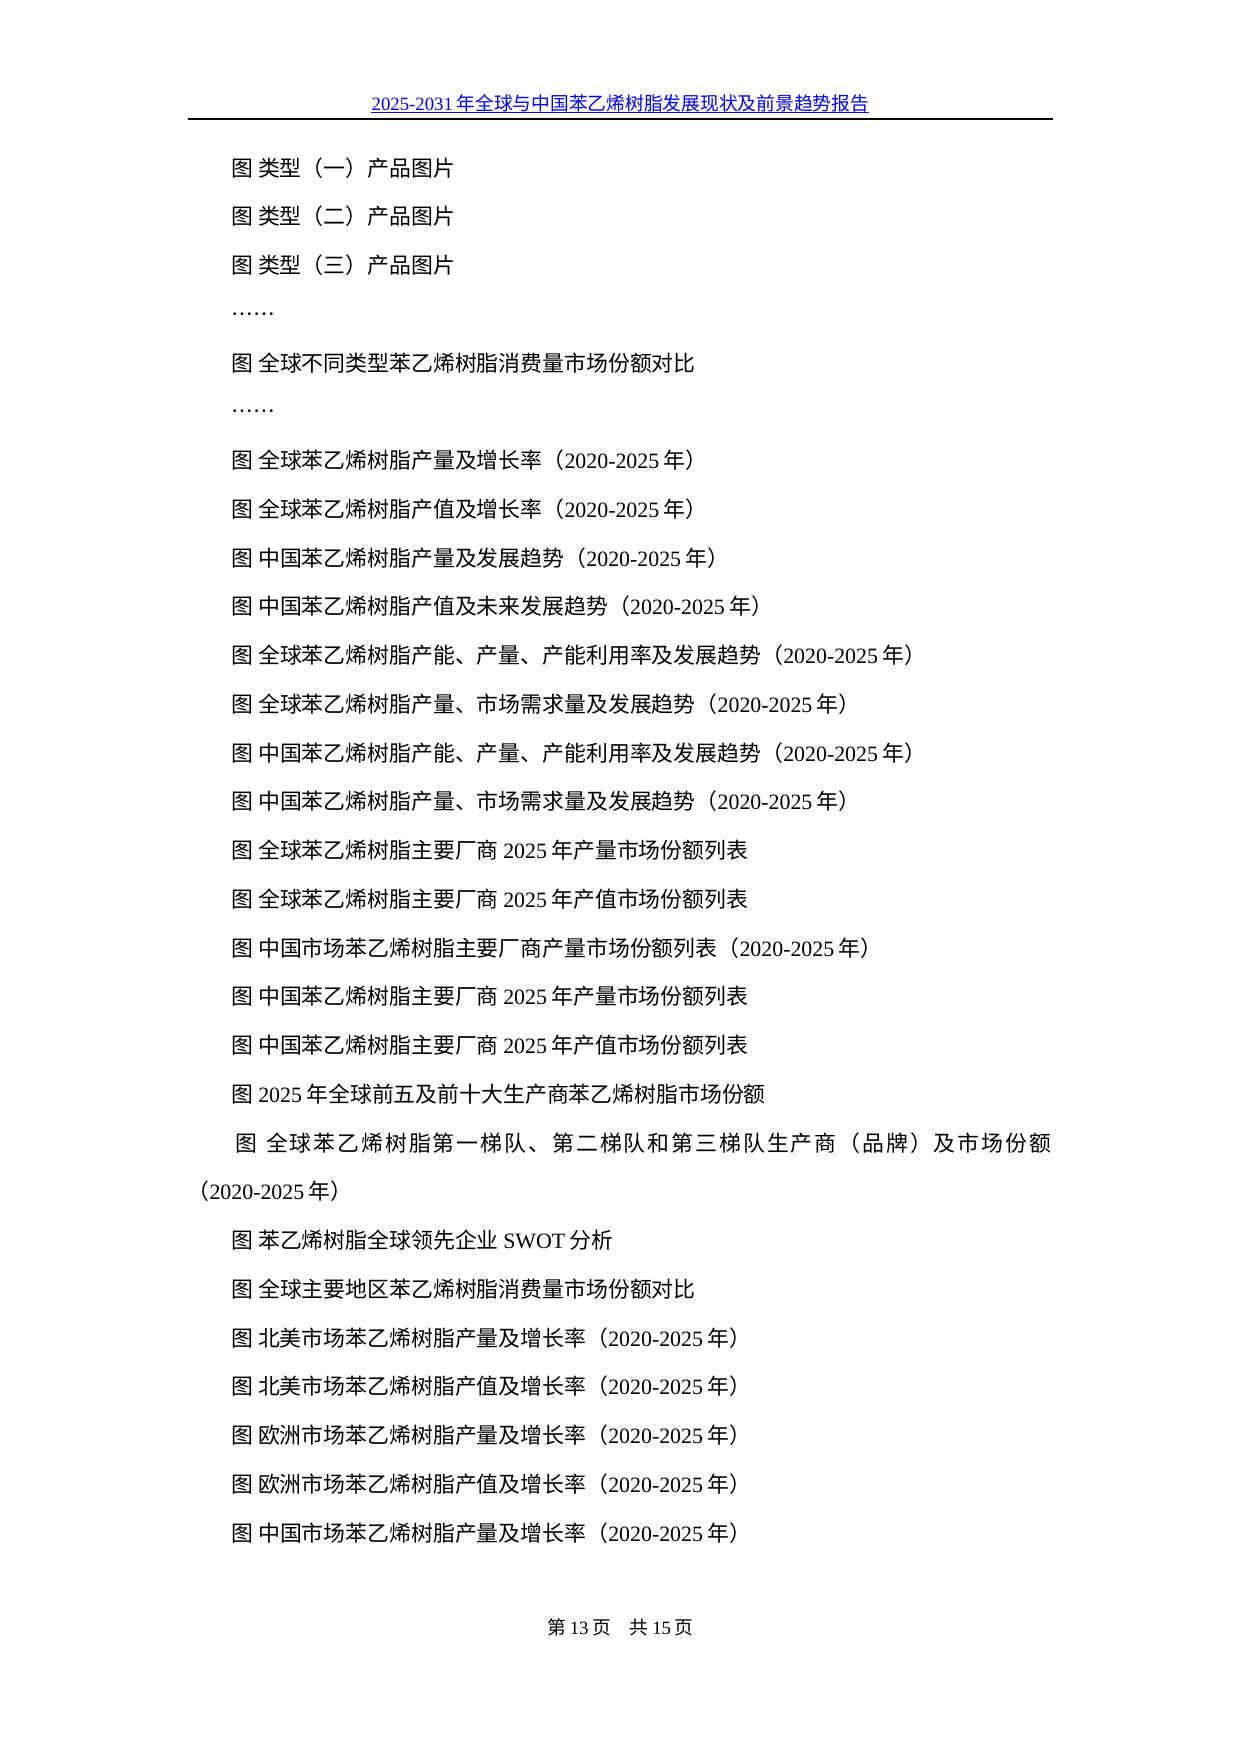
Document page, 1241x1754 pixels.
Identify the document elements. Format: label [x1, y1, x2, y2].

text [187, 150, 1053, 1548]
